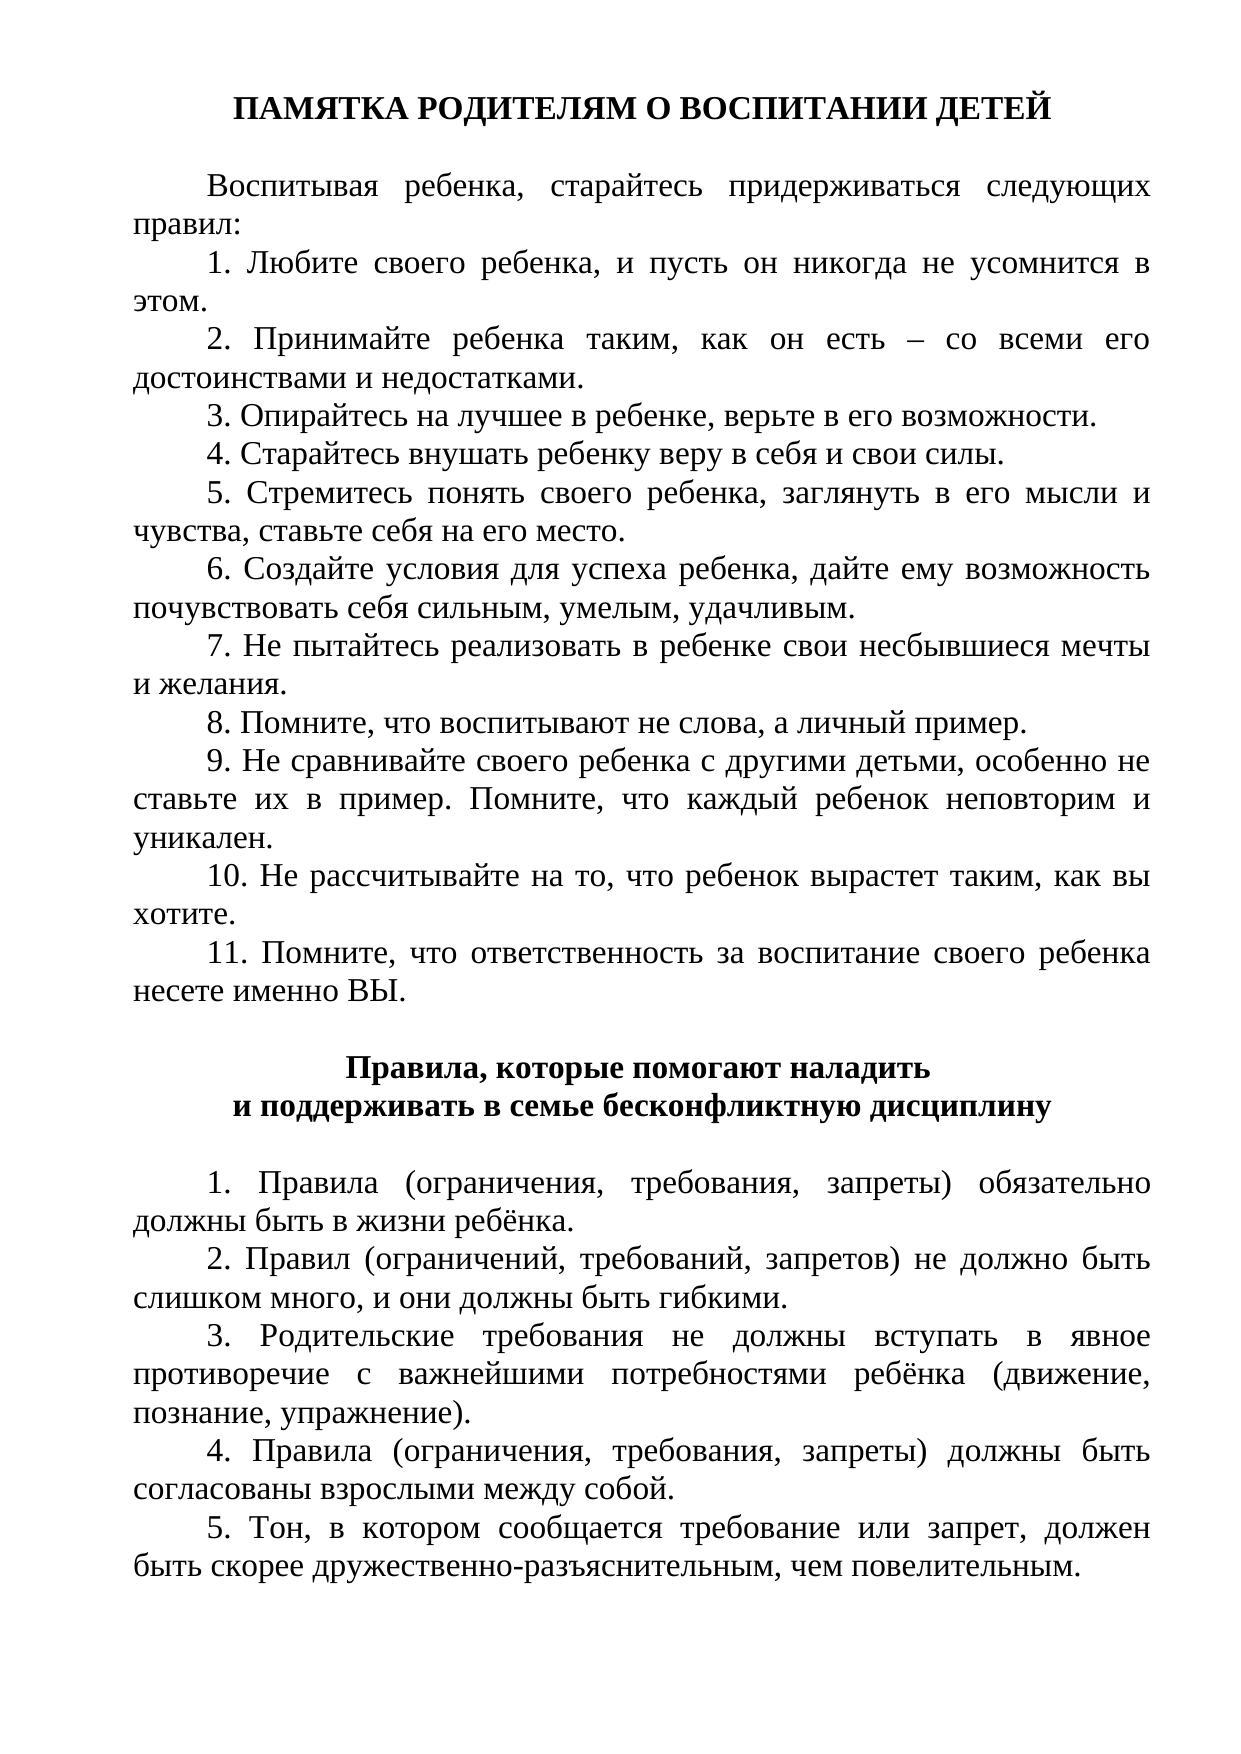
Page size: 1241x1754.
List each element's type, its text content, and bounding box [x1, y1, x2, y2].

text 5. Стремитесь понять своего ребенка, заглянуть в его мысли и чувства, ставьте себя на его место. [133, 472, 1152, 549]
text 1. Любите своего ребенка, и пусть он никогда не усомнится в этом. [133, 242, 1152, 319]
text 4. Правила (ограничения, требования, запреты) должны быть согласованы взрослыми между собой. [133, 1430, 1152, 1507]
text 6. Создайте условия для успеха ребенка, дайте ему возможность почувствовать себя сильным, умелым, удачливым. [133, 549, 1152, 625]
text 10. Не рассчитывайте на то, что ребенок вырастет таким, как вы хотите. [133, 855, 1152, 932]
text 8. Помните, что воспитывают не слова, а личный пример. [133, 702, 1152, 740]
text Правила, которые помогают наладить и поддерживать в семье бесконфликтную дисциплину [133, 1047, 1152, 1124]
text 11. Помните, что ответственность за воспитание своего ребенка несете именно ВЫ. [133, 932, 1152, 1009]
text 3. Родительские требования не должны вступать в явное противоречие с важнейшими потребностями ребёнка (движение, познание, упражнение). [133, 1315, 1152, 1430]
text 4. Старайтесь внушать ребенку веру в себя и свои силы. [133, 434, 1152, 472]
text 1. Правила (ограничения, требования, запреты) обязательно должны быть в жизни ребёнка. [133, 1162, 1152, 1239]
text 7. Не пытайтесь реализовать в ребенке свои несбывшиеся мечты и желания. [133, 625, 1152, 702]
text 5. Тон, в котором сообщается требование или запрет, должен быть скорее дружественно-разъяснительным, чем повелительным. [133, 1507, 1152, 1584]
text 2. Принимайте ребенка таким, как он есть – со всеми его достоинствами и недостатками. [133, 319, 1152, 395]
text 3. Опирайтесь на лучшее в ребенке, верьте в его возможности. [133, 395, 1152, 434]
text ПАМЯТКА РОДИТЕЛЯМ О ВОСПИТАНИИ ДЕТЕЙ [133, 89, 1152, 127]
text 2. Правил (ограничений, требований, запретов) не должно быть слишком много, и они должны быть гибкими. [133, 1239, 1152, 1315]
text Воспитывая ребенка, старайтесь придерживаться следующих правил: [133, 165, 1152, 242]
text 9. Не сравнивайте своего ребенка с другими детьми, особенно не ставьте их в пример. Помните, что каждый ребенок неповторим и уникален. [133, 740, 1152, 855]
